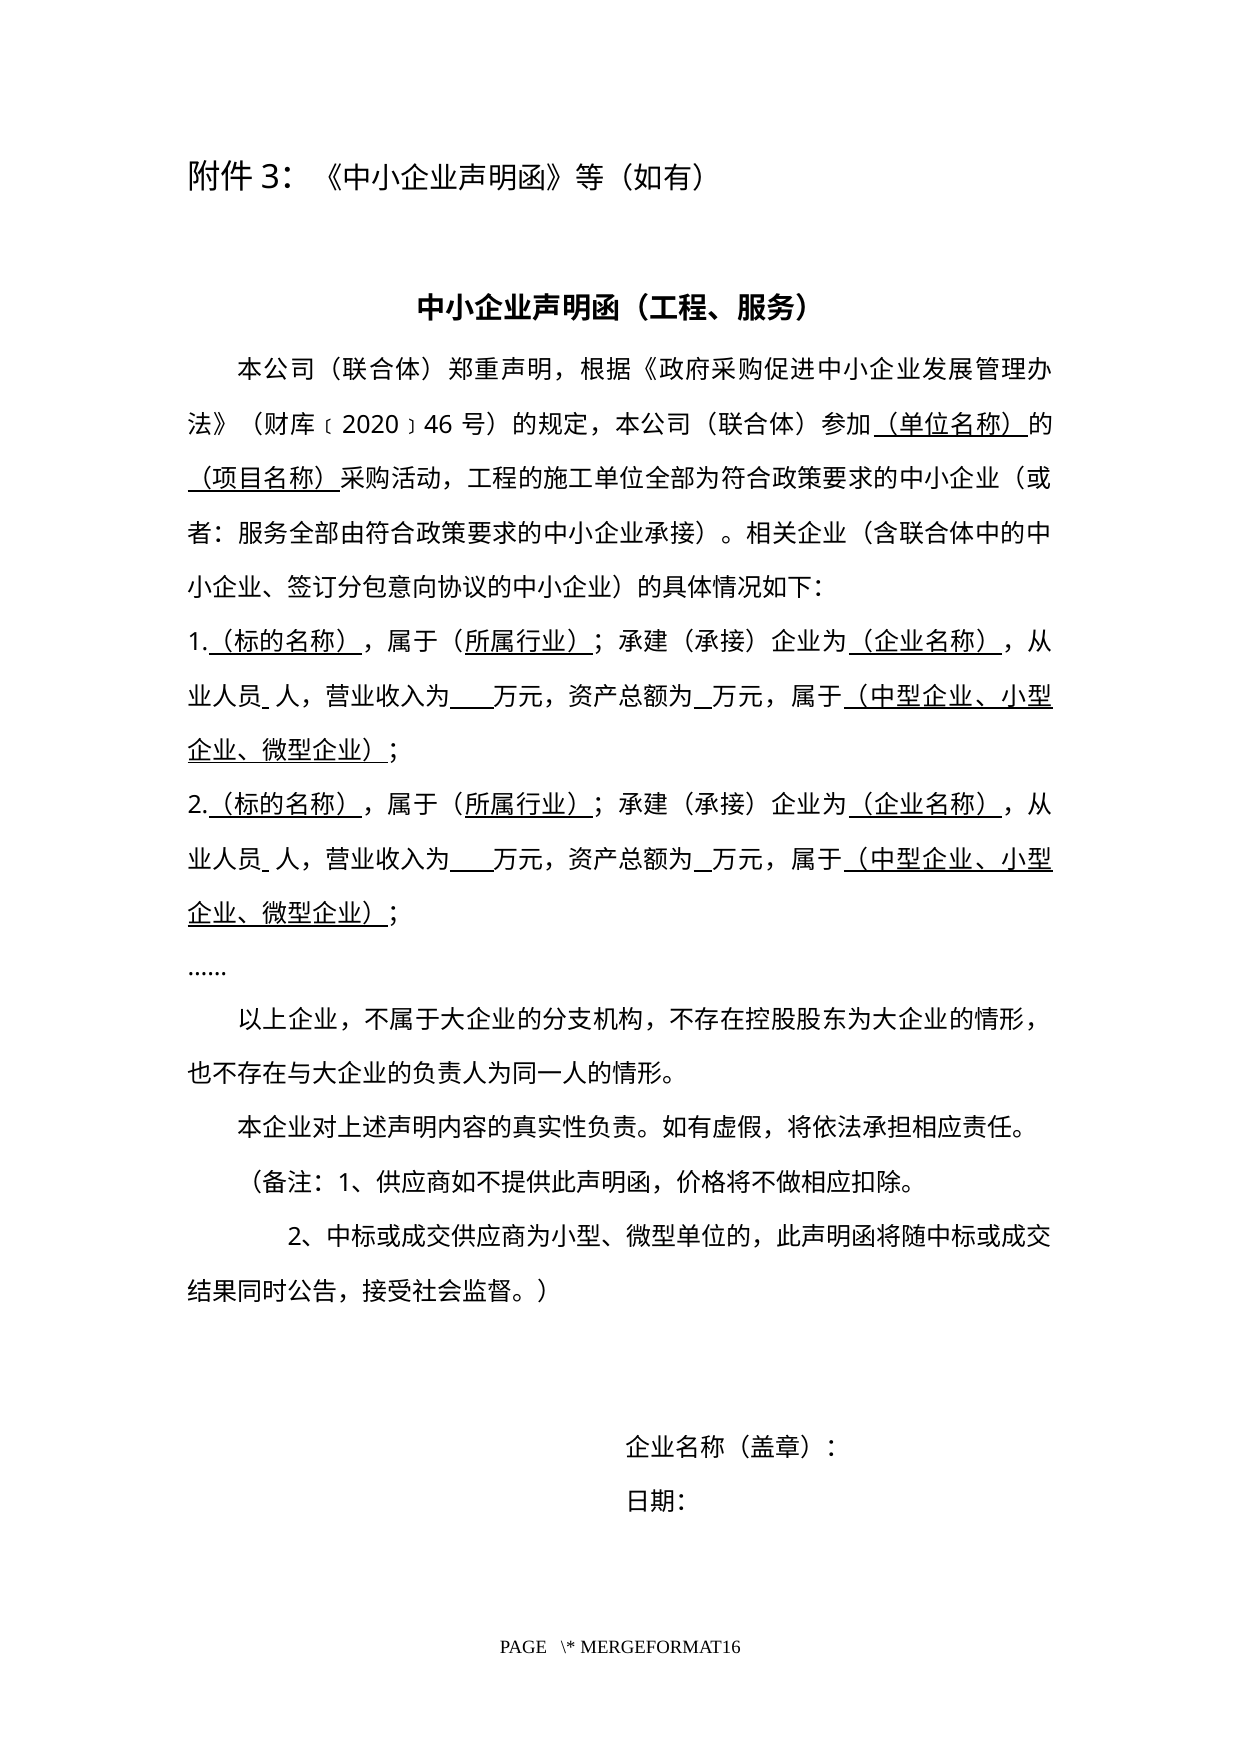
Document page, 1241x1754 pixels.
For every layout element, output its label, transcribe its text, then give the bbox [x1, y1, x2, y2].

text 企业名称（盖章）： [187, 1427, 1053, 1464]
text 2.（标的名称），属于（所属行业）；承建（承接）企业为（企业名称），从业人员 人，营业收入为 万元，资产总额为 万元，属于（中型企业、小型企业、微型企业）； [187, 785, 1053, 930]
text 日期： [187, 1482, 1053, 1518]
text 2、中标或成交供应商为小型、微型单位的，此声明函将随中标或成交结果同时公告，接受社会监督。） [187, 1217, 1053, 1307]
text 以上企业，不属于大企业的分支机构，不存在控股股东为大企业的情形，也不存在与大企业的负责人为同一人的情形。 [187, 999, 1053, 1090]
text 附件3：《中小企业声明函》等（如有） [187, 150, 1053, 198]
text …… [187, 948, 1053, 982]
text 本企业对上述声明内容的真实性负责。如有虚假，将依法承担相应责任。 [187, 1108, 1053, 1144]
text （备注：1、供应商如不提供此声明函，价格将不做相应扣除。 [187, 1162, 1053, 1198]
text 本公司（联合体）郑重声明，根据《政府采购促进中小企业发展管理办法》（财库﹝2020﹞46 号）的规定，本公司（联合体）参加（单位名称）的（项目名称）采购活动，工程的施工单位全部为符合政策要求的中小企业（或者：服务全部由符合政策要求的中小企业承接）。相关企业（含联合体中的中小企业、签订分包意向协议的中小企业）的具体情况如下： [187, 350, 1053, 604]
text 中小企业声明函（工程、服务） [187, 285, 1053, 327]
text 1.（标的名称），属于（所属行业）；承建（承接）企业为（企业名称），从业人员 人，营业收入为 万元，资产总额为 万元，属于（中型企业、小型企业、微型企业）； [187, 622, 1053, 767]
